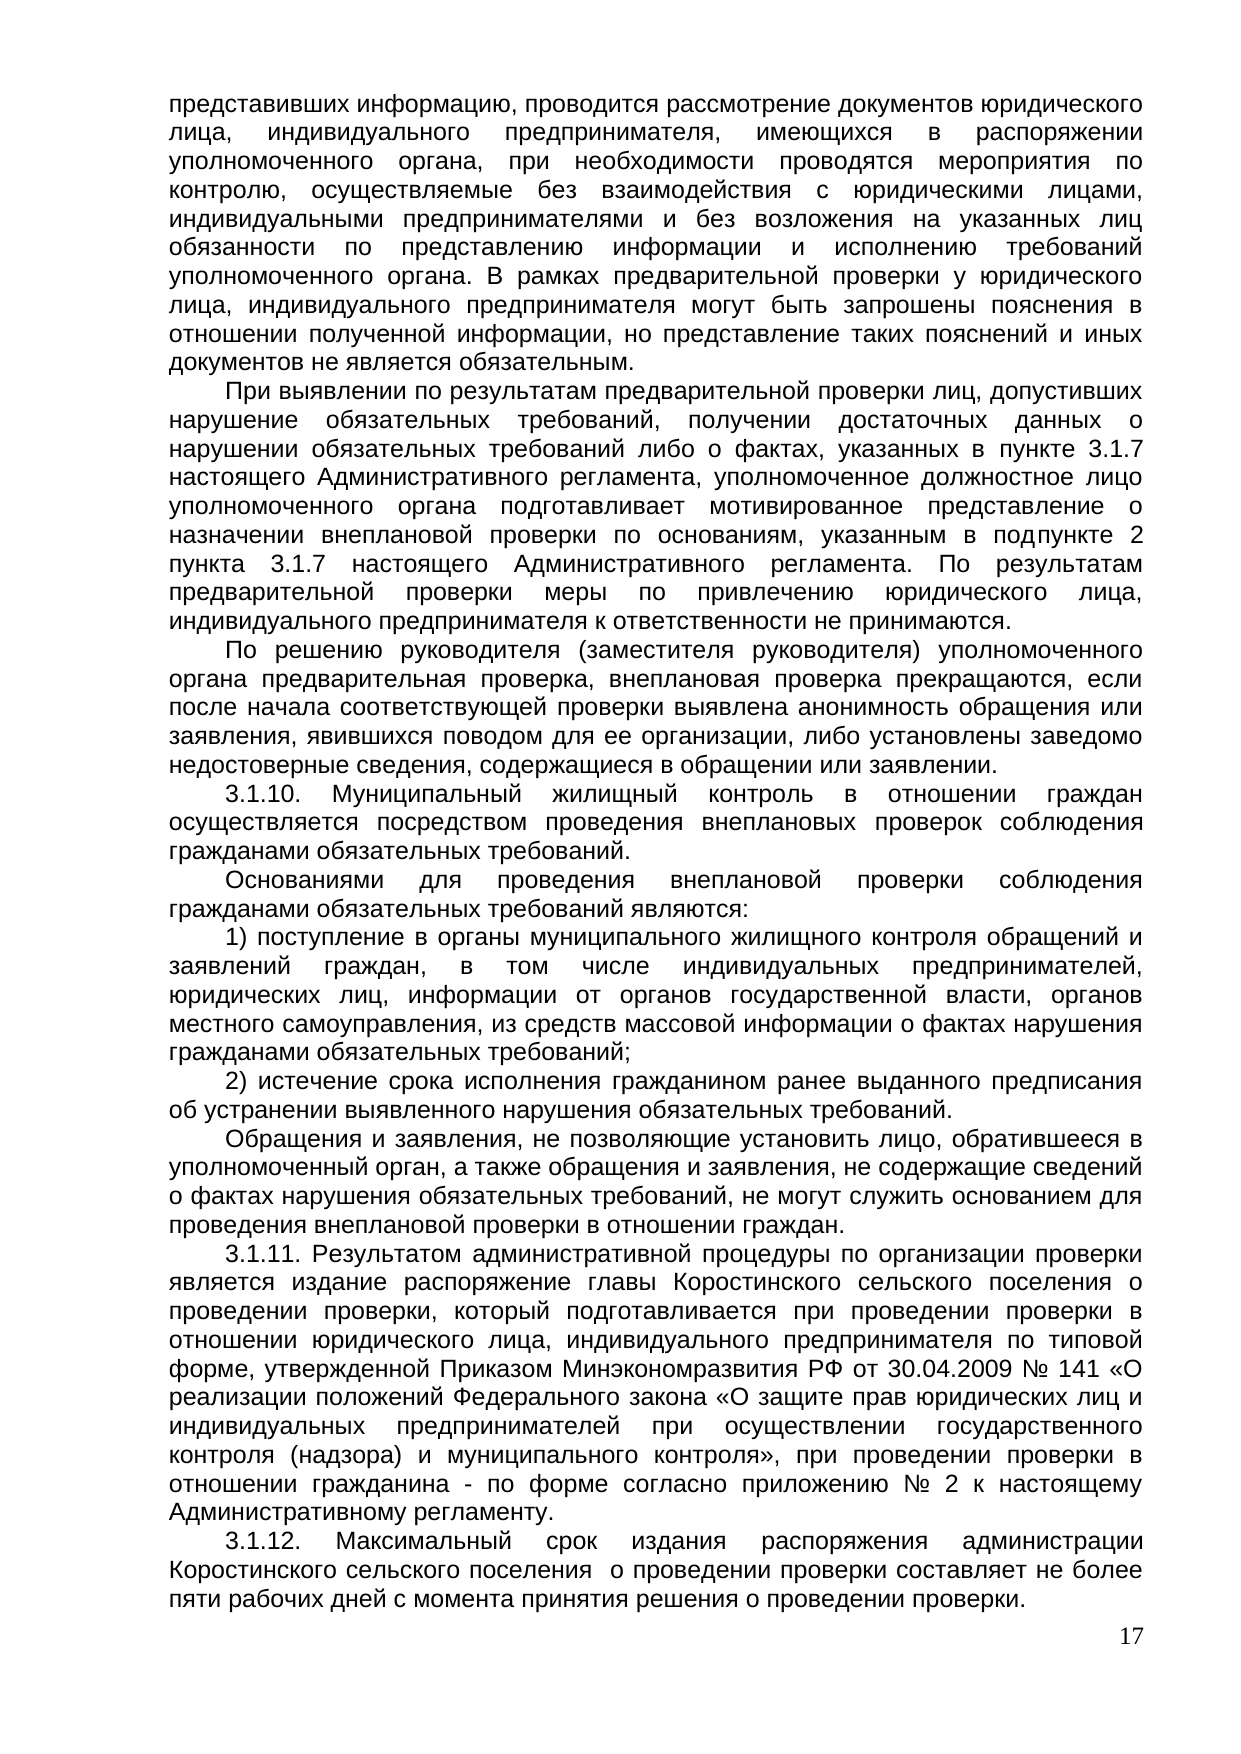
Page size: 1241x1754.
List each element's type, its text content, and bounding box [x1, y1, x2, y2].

text При выявлении по результатам предварительной проверки лиц, допустивших нарушение обязательных требований, получении достаточных данных о нарушении обязательных требований либо о фактах, указанных в пункте 3.1.7 настоящего Административного регламента, уполномоченное должностное лицо уполномоченного органа подготавливает мотивированное представление о назначении внеплановой проверки по основаниям, указанным в подпункте 2 пункта 3.1.7 настоящего Административного регламента. По результатам предварительной проверки меры по привлечению юридического лица, индивидуального предпринимателя к ответственности не принимаются. [169, 376, 1144, 635]
text 2) истечение срока исполнения гражданином ранее выданного предписания об устранении выявленного нарушения обязательных требований. [169, 1066, 1144, 1124]
text 3.1.12. Максимальный срок издания распоряжения администрации Коростинского сельского поселения о проведении проверки составляет не более пяти рабочих дней с момента принятия решения о проведении проверки. [169, 1526, 1144, 1612]
text Обращения и заявления, не позволяющие установить лицо, обратившееся в уполномоченный орган, а также обращения и заявления, не содержащие сведений о фактах нарушения обязательных требований, не могут служить основанием для проведения внеплановой проверки в отношении граждан. [169, 1124, 1144, 1239]
text 3.1.11. Результатом административной процедуры по организации проверки является издание распоряжение главы Коростинского сельского поселения о проведении проверки, который подготавливается при проведении проверки в отношении юридического лица, индивидуального предпринимателя по типовой форме, утвержденной Приказом Минэкономразвития РФ от 30.04.2009 № 141 «О реализации положений Федерального закона «О защите прав юридических лиц и индивидуальных предпринимателей при осуществлении государственного контроля (надзора) и муниципального контроля», при проведении проверки в отношении гражданина - по форме согласно приложению № 2 к настоящему Административному регламенту. [169, 1239, 1144, 1526]
text 3.1.10. Муниципальный жилищный контроль в отношении граждан осуществляется посредством проведения внеплановых проверок соблюдения гражданами обязательных требований. [169, 779, 1144, 865]
text Основаниями для проведения внеплановой проверки соблюдения гражданами обязательных требований являются: [169, 865, 1144, 922]
text По решению руководителя (заместителя руководителя) уполномоченного органа предварительная проверка, внеплановая проверка прекращаются, если после начала соответствующей проверки выявлена анонимность обращения или заявления, явившихся поводом для ее организации, либо установлены заведомо недостоверные сведения, содержащиеся в обращении или заявлении. [169, 635, 1144, 779]
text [169, 89, 1144, 376]
text 1) поступление в органы муниципального жилищного контроля обращений и заявлений граждан, в том числе индивидуальных предпринимателей, юридических лиц, информации от органов государственной власти, органов местного самоуправления, из средств массовой информации о фактах нарушения гражданами обязательных требований; [169, 922, 1144, 1066]
